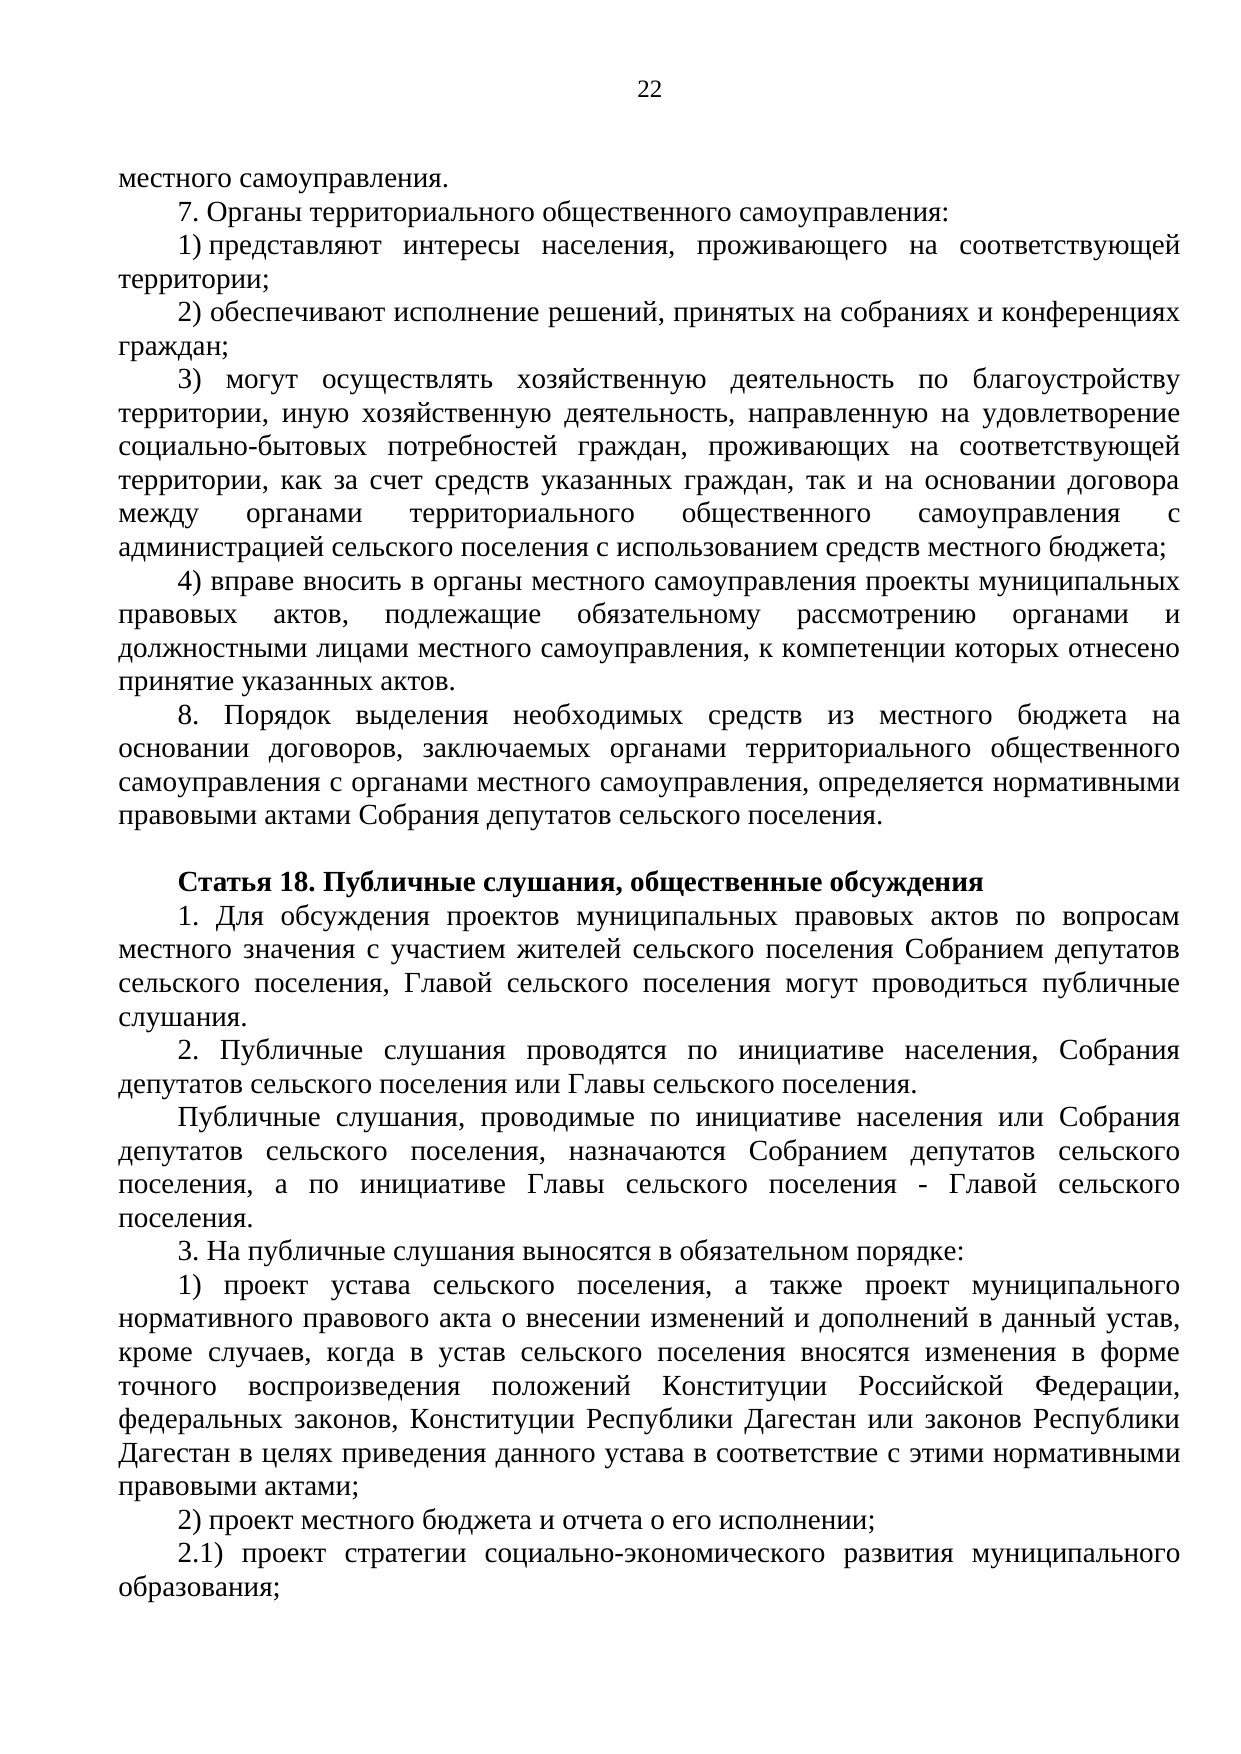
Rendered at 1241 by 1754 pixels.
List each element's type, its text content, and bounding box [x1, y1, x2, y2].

text 1. Для обсуждения проектов муниципальных правовых актов по вопросам местного значения с участием жителей сельского поселения Собранием депутатов сельского поселения, Главой сельского поселения могут проводиться публичные слушания. [118, 898, 1181, 1032]
text 7. Органы территориального общественного самоуправления: [118, 194, 1181, 227]
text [118, 160, 1181, 194]
text 3) могут осуществлять хозяйственную деятельность по благоустройству территории, иную хозяйственную деятельность, направленную на удовлетворение социально-бытовых потребностей граждан, проживающих на соответствующей территории, как за счет средств указанных граждан, так и на основании договора между органами территориального общественного самоуправления с администрацией сельского поселения с использованием средств местного бюджета; [118, 361, 1181, 563]
text Статья 18. Публичные слушания, общественные обсуждения [118, 864, 1181, 898]
text 1) проект устава сельского поселения, а также проект муниципального нормативного правового акта о внесении изменений и дополнений в данный устав, кроме случаев, когда в устав сельского поселения вносятся изменения в форме точного воспроизведения положений Конституции Российской Федерации, федеральных законов, Конституции Республики Дагестан или законов Республики Дагестан в целях приведения данного устава в соответствие с этими нормативными правовыми актами; [118, 1267, 1181, 1502]
text 2.1) проект стратегии социально-экономического развития муниципального образования; [118, 1535, 1181, 1602]
text 2) обеспечивают исполнение решений, принятых на собраниях и конференциях граждан; [118, 294, 1181, 361]
text 4) вправе вносить в органы местного самоуправления проекты муниципальных правовых актов, подлежащие обязательному рассмотрению органами и должностными лицами местного самоуправления, к компетенции которых отнесено принятие указанных актов. [118, 563, 1181, 697]
text 2) проект местного бюджета и отчета о его исполнении; [118, 1502, 1181, 1535]
text Публичные слушания, проводимые по инициативе населения или Собрания депутатов сельского поселения, назначаются Собранием депутатов сельского поселения, а по инициативе Главы сельского поселения - Главой сельского поселения. [118, 1099, 1181, 1233]
text 1) представляют интересы населения, проживающего на соответствующей территории; [118, 227, 1181, 294]
text 3. На публичные слушания выносятся в обязательном порядке: [118, 1233, 1181, 1267]
text 8. Порядок выделения необходимых средств из местного бюджета на основании договоров, заключаемых органами территориального общественного самоуправления с органами местного самоуправления, определяется нормативными правовыми актами Собрания депутатов сельского поселения. [118, 697, 1181, 831]
text 2. Публичные слушания проводятся по инициативе населения, Собрания депутатов сельского поселения или Главы сельского поселения. [118, 1032, 1181, 1099]
